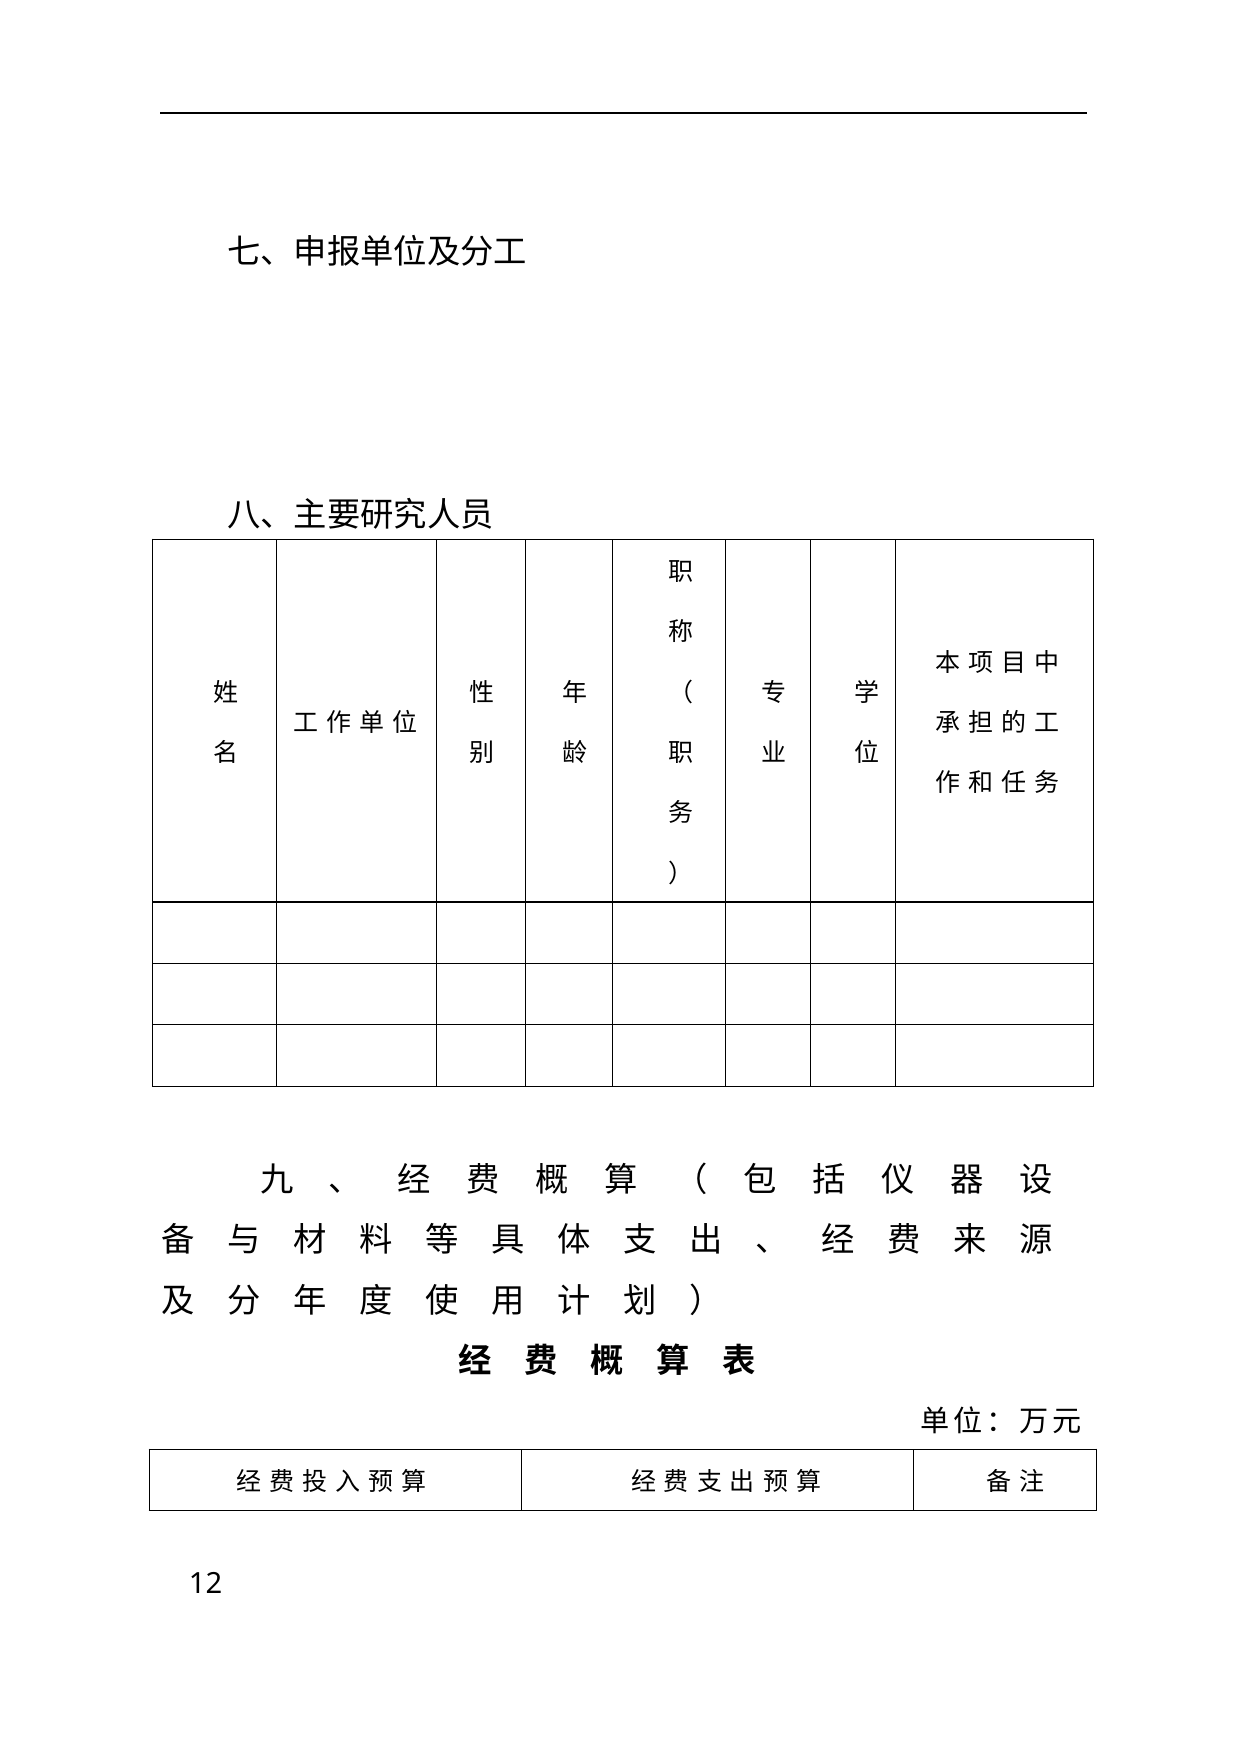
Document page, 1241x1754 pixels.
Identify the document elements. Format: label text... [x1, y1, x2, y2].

table_cell [896, 964, 1093, 1024]
table_cell [726, 1025, 810, 1086]
table_header 本项目中承担的工作和任务 [896, 540, 1093, 901]
table_cell [153, 964, 276, 1024]
table_cell [811, 903, 895, 963]
table_cell [726, 964, 810, 1024]
table_header 专业 [726, 540, 810, 901]
table_cell [896, 1025, 1093, 1086]
table_cell [613, 903, 725, 963]
table_cell [277, 1025, 436, 1086]
table_cell [153, 903, 276, 963]
table_header 职称 （职务） [613, 540, 725, 901]
table_cell [153, 1025, 276, 1086]
table_cell [613, 964, 725, 1024]
table_header 工作单位 [277, 540, 436, 901]
table_header 性别 [437, 540, 525, 901]
text 经费概算表 [161, 1328, 1085, 1388]
table_header 经费投入预算 [150, 1450, 521, 1510]
text 单位：万元 [161, 1388, 1085, 1448]
text 九、经费概算（包括仪器设备与材料等具体支出、经费来源及分年度使用计划） [161, 1147, 1085, 1328]
table_cell [437, 903, 525, 963]
table_cell [277, 903, 436, 963]
table_header 经费支出预算 [522, 1450, 913, 1510]
table_cell [437, 964, 525, 1024]
table_header 姓 名 [153, 540, 276, 901]
table_header 备注 [914, 1450, 1096, 1510]
table_header 学位 [811, 540, 895, 901]
table_cell [613, 1025, 725, 1086]
table_cell [277, 964, 436, 1024]
text 七、申报单位及分工 [161, 213, 1085, 276]
table_cell [811, 964, 895, 1024]
table_cell [526, 1025, 612, 1086]
table_cell [726, 903, 810, 963]
table_cell [437, 1025, 525, 1086]
table_cell [811, 1025, 895, 1086]
table_header 年龄 [526, 540, 612, 901]
table_cell [896, 903, 1093, 963]
table_cell [526, 964, 612, 1024]
text 八、主要研究人员 [161, 476, 1085, 538]
table_cell [526, 903, 612, 963]
